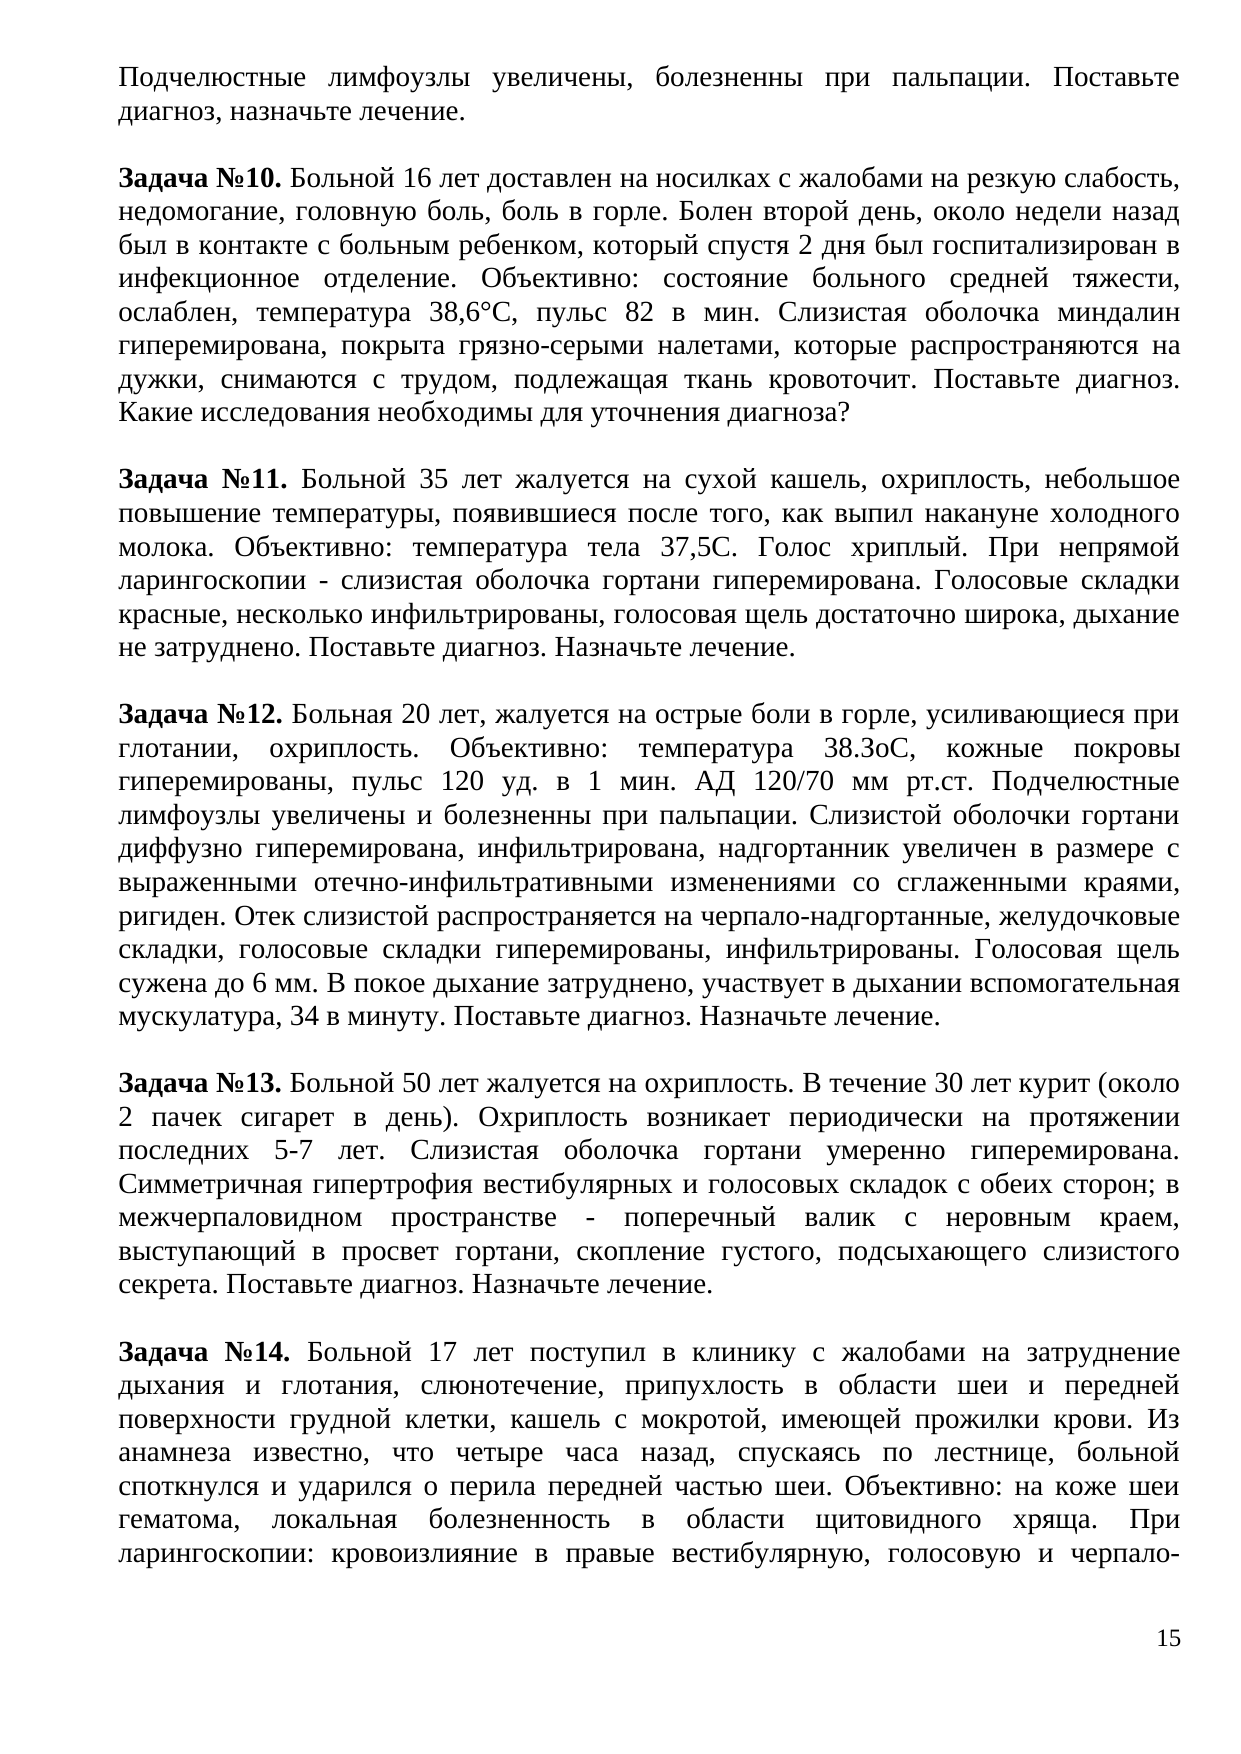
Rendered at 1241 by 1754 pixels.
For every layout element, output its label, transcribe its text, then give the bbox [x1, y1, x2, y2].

text Задача №11. Больной 35 лет жалуется на сухой кашель, охриплость, небольшое повышение температуры, появившиеся после того, как выпил накануне холодного молока. Объективно: температура тела 37,5С. Голос хриплый. При непрямой ларингоскопии - слизистая оболочка гортани гиперемирована. Голосовые складки красные, несколько инфильтрированы, голосовая щель достаточно широка, дыхание не затруднено. Поставьте диагноз. Назначьте лечение. [118, 462, 1181, 663]
text Задача №12. Больная 20 лет, жалуется на острые боли в горле, усиливающиеся при глотании, охриплость. Объективно: температура 38.ЗоС, кожные покровы гиперемированы, пульс 120 уд. в 1 мин. АД 120/70 мм рт.ст. Подчелюстные лимфоузлы увеличены и болезненны при пальпации. Слизистой оболочки гортани диффузно гиперемирована, инфильтрирована, надгортанник увеличен в размере с выраженными отечно-инфильтративными изменениями со сглаженными краями, ригиден. Отек слизистой распространяется на черпало-надгортанные, желудочковые складки, голосовые складки гиперемированы, инфильтрированы. Голосовая щель сужена до 6 мм. В покое дыхание затруднено, участвует в дыхании вспомогательная мускулатура, 34 в минуту. Поставьте диагноз. Назначьте лечение. [118, 696, 1181, 1032]
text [118, 1334, 1181, 1568]
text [118, 59, 1181, 126]
text Задача №13. Больной 50 лет жалуется на охриплость. В течение 30 лет курит (около 2 пачек сигарет в день). Охриплость возникает периодически на протяжении последних 5-7 лет. Слизистая оболочка гортани умеренно гиперемирована. Симметричная гипертрофия вестибулярных и голосовых складок с обеих сторон; в межчерпаловидном пространстве - поперечный валик с неровным краем, выступающий в просвет гортани, скопление густого, подсыхающего слизистого секрета. Поставьте диагноз. Назначьте лечение. [118, 1065, 1181, 1300]
text Задача №10. Больной 16 лет доставлен на носилках с жалобами на резкую слабость, недомогание, головную боль, боль в горле. Болен второй день, около недели назад был в контакте с больным ребенком, который спустя 2 дня был госпитализирован в инфекционное отделение. Объективно: состояние больного средней тяжести, ослаблен, температура 38,6°С, пульс 82 в мин. Слизистая оболочка миндалин гиперемирована, покрыта грязно-серыми налетами, которые распространяются на дужки, снимаются с трудом, подлежащая ткань кровоточит. Поставьте диагноз. Какие исследования необходимы для уточнения диагноза? [118, 160, 1181, 428]
